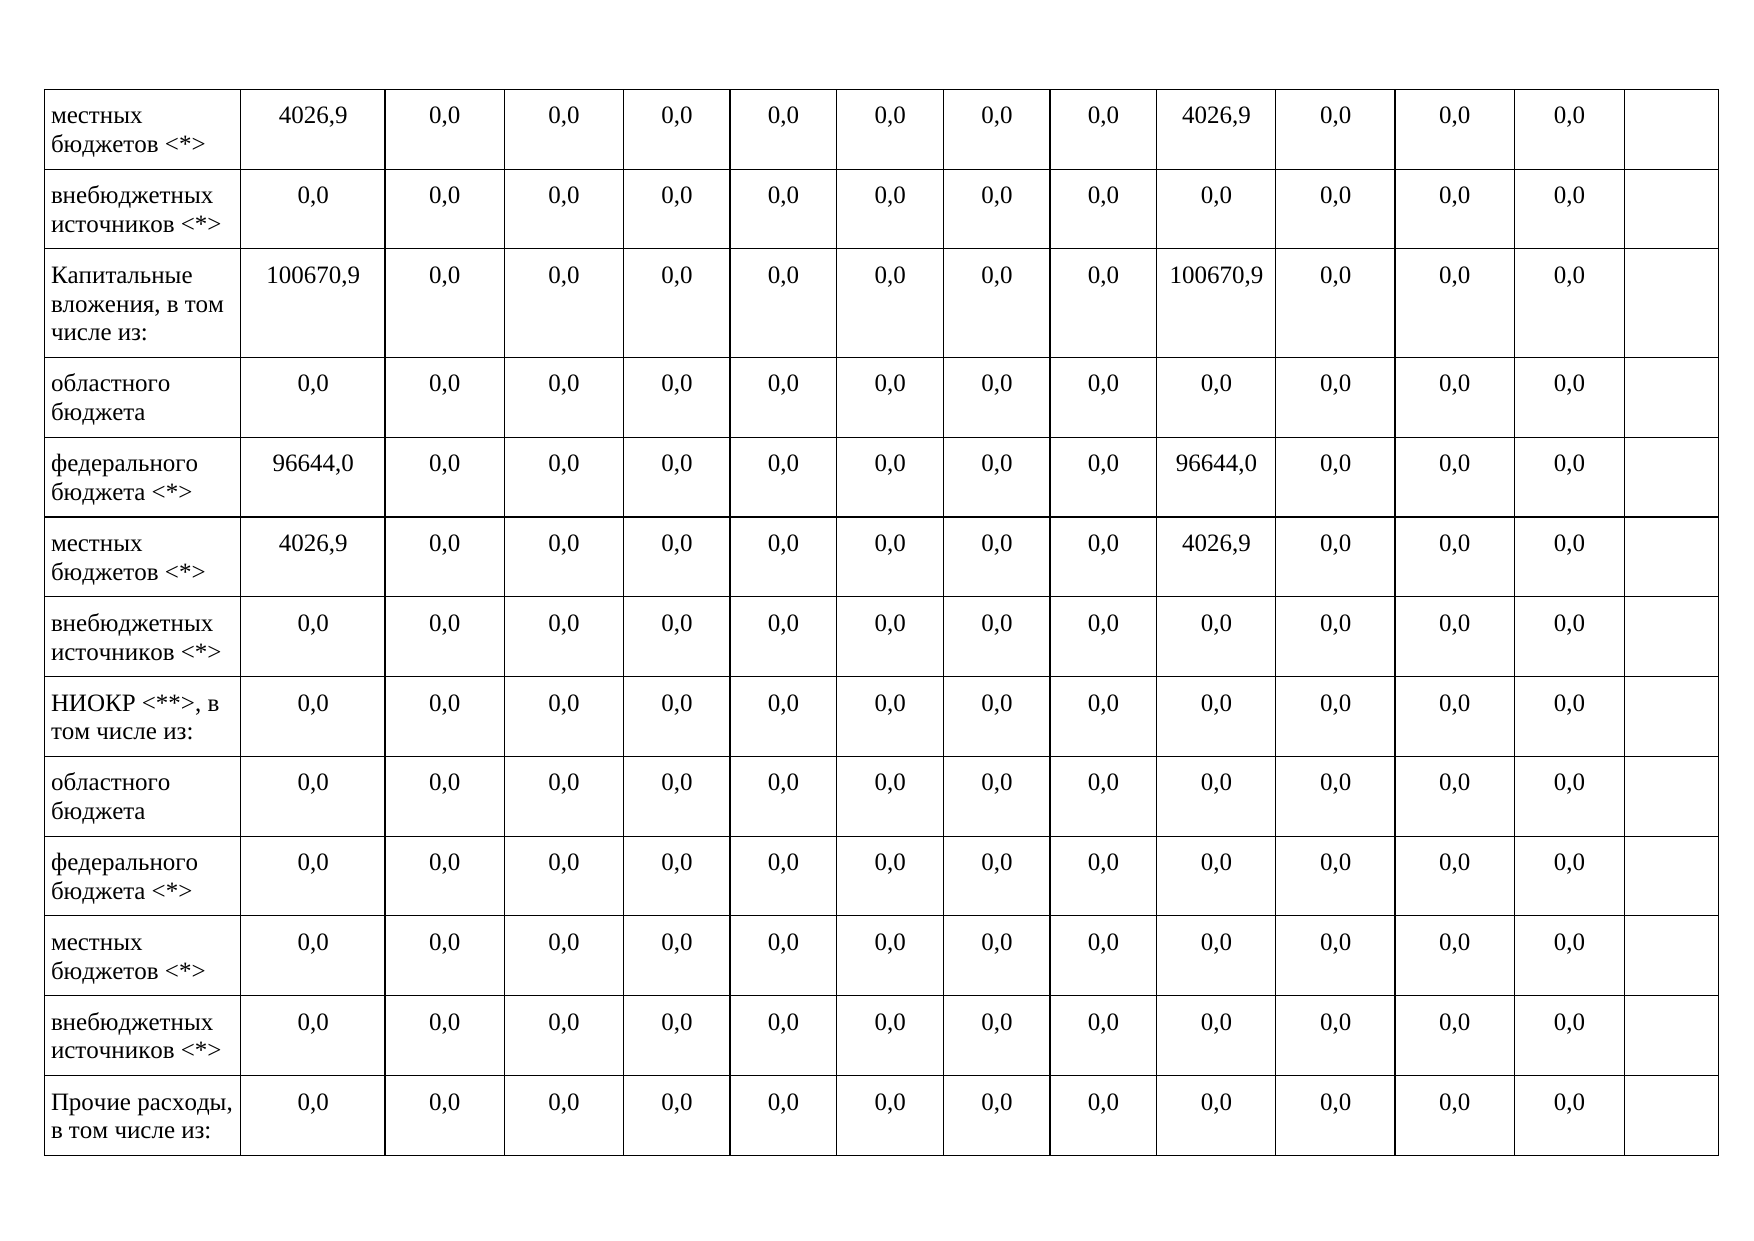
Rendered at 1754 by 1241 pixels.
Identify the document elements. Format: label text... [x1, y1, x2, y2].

table_cell 0,0 [731, 358, 836, 437]
table_cell 0,0 [1515, 170, 1624, 248]
table_cell 4026,9 [1157, 518, 1275, 596]
table_cell 0,0 [944, 597, 1049, 676]
table_cell 0,0 [1515, 358, 1624, 437]
table_cell 0,0 [1276, 677, 1394, 756]
table_cell 0,0 [1515, 996, 1624, 1075]
table_cell 0,0 [731, 518, 836, 596]
table_cell [1625, 677, 1718, 756]
table_cell 0,0 [624, 518, 729, 596]
table_cell 0,0 [624, 677, 729, 756]
table_cell 100670,9 [1157, 249, 1275, 357]
table_cell 0,0 [1157, 916, 1275, 995]
table_cell Капитальные вложения, в том числе из: [45, 249, 240, 357]
table_cell [1625, 837, 1718, 915]
table_cell 0,0 [1515, 438, 1624, 516]
table_cell [1625, 170, 1718, 248]
table_cell 0,0 [1515, 757, 1624, 836]
table_cell 0,0 [1051, 916, 1156, 995]
table_cell 100670,9 [241, 249, 384, 357]
table_cell 0,0 [1276, 518, 1394, 596]
table_cell 0,0 [386, 518, 504, 596]
table_cell 0,0 [1396, 358, 1514, 437]
table_cell 0,0 [1396, 1076, 1514, 1155]
table_cell местных бюджетов <*> [45, 90, 240, 168]
table_cell 0,0 [731, 996, 836, 1075]
table_cell 0,0 [624, 837, 729, 915]
table_cell 0,0 [505, 837, 623, 915]
table_cell 0,0 [1157, 1076, 1275, 1155]
table_cell областного бюджета [45, 757, 240, 836]
table_cell 0,0 [1396, 597, 1514, 676]
table_cell местных бюджетов <*> [45, 916, 240, 995]
table_cell 0,0 [1396, 518, 1514, 596]
table_cell [1625, 597, 1718, 676]
table_cell 0,0 [386, 677, 504, 756]
table_cell 0,0 [1396, 677, 1514, 756]
table_cell внебюджетных источников <*> [45, 597, 240, 676]
table_cell 0,0 [505, 677, 623, 756]
table_cell 0,0 [1276, 170, 1394, 248]
table_cell 0,0 [1515, 837, 1624, 915]
table_cell [1625, 90, 1718, 168]
table_cell 0,0 [505, 358, 623, 437]
table_cell 0,0 [1051, 757, 1156, 836]
table_cell 96644,0 [1157, 438, 1275, 516]
table_cell Прочие расходы, в том числе из: [45, 1076, 240, 1155]
table_cell 0,0 [1051, 837, 1156, 915]
table_cell 0,0 [386, 996, 504, 1075]
table_cell 0,0 [944, 90, 1049, 168]
table_cell 0,0 [1276, 90, 1394, 168]
table_cell 0,0 [1051, 90, 1156, 168]
table_cell 0,0 [731, 837, 836, 915]
table_cell 0,0 [241, 996, 384, 1075]
table_cell 0,0 [1051, 1076, 1156, 1155]
table_cell 0,0 [505, 996, 623, 1075]
table_cell 0,0 [837, 757, 943, 836]
table_cell 0,0 [944, 837, 1049, 915]
table_cell 0,0 [386, 1076, 504, 1155]
table_cell [1625, 916, 1718, 995]
table_cell 0,0 [1515, 677, 1624, 756]
table_cell 0,0 [837, 358, 943, 437]
table_cell 0,0 [1157, 757, 1275, 836]
table_cell 0,0 [386, 757, 504, 836]
table_cell 4026,9 [1157, 90, 1275, 168]
table_cell 0,0 [944, 1076, 1049, 1155]
table_cell [1625, 358, 1718, 437]
table_cell областного бюджета [45, 358, 240, 437]
table_cell 0,0 [837, 90, 943, 168]
table_cell 0,0 [1396, 170, 1514, 248]
table_cell 0,0 [944, 358, 1049, 437]
table_cell 0,0 [1396, 916, 1514, 995]
table_cell 0,0 [944, 757, 1049, 836]
table_cell 0,0 [505, 518, 623, 596]
table_cell [1625, 518, 1718, 596]
table_cell 0,0 [505, 170, 623, 248]
table_cell 0,0 [1276, 996, 1394, 1075]
table_cell 0,0 [1396, 757, 1514, 836]
table_cell 0,0 [1051, 518, 1156, 596]
table_cell 0,0 [944, 438, 1049, 516]
table_cell 0,0 [1396, 438, 1514, 516]
table_cell 0,0 [386, 249, 504, 357]
table_cell 0,0 [731, 677, 836, 756]
table_cell [1625, 996, 1718, 1075]
table_cell 0,0 [1276, 597, 1394, 676]
table_cell 0,0 [386, 90, 504, 168]
table_cell 0,0 [241, 597, 384, 676]
table_cell 0,0 [241, 677, 384, 756]
table_cell 0,0 [1515, 597, 1624, 676]
table_cell 0,0 [1051, 249, 1156, 357]
table_cell 0,0 [386, 837, 504, 915]
table_cell 0,0 [837, 170, 943, 248]
table_cell 0,0 [505, 757, 623, 836]
table_cell 0,0 [1515, 90, 1624, 168]
table_cell 0,0 [1157, 837, 1275, 915]
table_cell 0,0 [624, 358, 729, 437]
table_cell 0,0 [731, 916, 836, 995]
table_cell 0,0 [1276, 438, 1394, 516]
table_cell 0,0 [1051, 358, 1156, 437]
table_cell 0,0 [731, 249, 836, 357]
table_cell федерального бюджета <*> [45, 837, 240, 915]
table_cell 0,0 [1396, 90, 1514, 168]
table_cell 0,0 [837, 916, 943, 995]
table_cell 0,0 [731, 597, 836, 676]
table_cell 0,0 [505, 916, 623, 995]
table_cell 0,0 [624, 249, 729, 357]
table_cell 0,0 [944, 677, 1049, 756]
table_cell 4026,9 [241, 90, 384, 168]
table_cell 0,0 [837, 837, 943, 915]
table_cell 0,0 [386, 170, 504, 248]
table_cell 0,0 [241, 837, 384, 915]
table_cell 0,0 [1515, 916, 1624, 995]
table_cell 0,0 [241, 916, 384, 995]
table_cell 0,0 [731, 90, 836, 168]
table_cell 0,0 [241, 358, 384, 437]
table_cell 0,0 [731, 1076, 836, 1155]
table_cell 0,0 [837, 1076, 943, 1155]
table_cell 0,0 [731, 170, 836, 248]
table_cell 0,0 [1276, 757, 1394, 836]
table_cell 0,0 [386, 916, 504, 995]
table_cell [1625, 757, 1718, 836]
table_cell 0,0 [1276, 1076, 1394, 1155]
table_cell 0,0 [241, 757, 384, 836]
table_cell 0,0 [1051, 996, 1156, 1075]
table_cell 0,0 [624, 597, 729, 676]
table_cell 0,0 [1157, 677, 1275, 756]
table_cell 0,0 [837, 518, 943, 596]
table_cell [1625, 438, 1718, 516]
table_cell 0,0 [624, 90, 729, 168]
table_cell 0,0 [1051, 597, 1156, 676]
table_cell 0,0 [624, 1076, 729, 1155]
table_cell 0,0 [944, 996, 1049, 1075]
table_cell 0,0 [837, 438, 943, 516]
table_cell 0,0 [624, 916, 729, 995]
table_cell 0,0 [1276, 249, 1394, 357]
table_cell 0,0 [944, 249, 1049, 357]
table_cell 0,0 [386, 438, 504, 516]
table_cell 0,0 [241, 170, 384, 248]
table_cell 0,0 [386, 597, 504, 676]
table_cell федерального бюджета <*> [45, 438, 240, 516]
table_cell внебюджетных источников <*> [45, 996, 240, 1075]
table_cell 0,0 [1157, 170, 1275, 248]
table_cell 0,0 [837, 249, 943, 357]
table_cell 0,0 [1051, 677, 1156, 756]
table_cell 0,0 [1157, 358, 1275, 437]
table_cell 0,0 [624, 438, 729, 516]
table_cell 0,0 [386, 358, 504, 437]
table_cell [1625, 1076, 1718, 1155]
table_cell 0,0 [1515, 1076, 1624, 1155]
table_cell 0,0 [1276, 916, 1394, 995]
table_cell местных бюджетов <*> [45, 518, 240, 596]
table_cell 0,0 [505, 438, 623, 516]
table_cell 0,0 [624, 170, 729, 248]
table_cell 0,0 [1396, 837, 1514, 915]
table_cell НИОКР <**>, в том числе из: [45, 677, 240, 756]
table_cell 0,0 [944, 518, 1049, 596]
table_cell 0,0 [1157, 996, 1275, 1075]
table_cell 0,0 [505, 1076, 623, 1155]
table_cell 0,0 [1157, 597, 1275, 676]
table_cell 0,0 [944, 170, 1049, 248]
table_cell 0,0 [731, 438, 836, 516]
table_cell 0,0 [731, 757, 836, 836]
table_cell 0,0 [1396, 249, 1514, 357]
table_cell 0,0 [241, 1076, 384, 1155]
table_cell 0,0 [1276, 837, 1394, 915]
table_cell 0,0 [1515, 518, 1624, 596]
table_cell 0,0 [505, 597, 623, 676]
table_cell 0,0 [837, 996, 943, 1075]
table_cell 0,0 [1051, 170, 1156, 248]
table_cell [1625, 249, 1718, 357]
table_cell 0,0 [944, 916, 1049, 995]
table_cell 0,0 [505, 90, 623, 168]
table_cell 0,0 [1276, 358, 1394, 437]
table_cell 96644,0 [241, 438, 384, 516]
table_cell внебюджетных источников <*> [45, 170, 240, 248]
table_cell 0,0 [1515, 249, 1624, 357]
table_cell 0,0 [624, 757, 729, 836]
table_cell 0,0 [837, 597, 943, 676]
table_cell 0,0 [1396, 996, 1514, 1075]
table_cell 4026,9 [241, 518, 384, 596]
table_cell 0,0 [837, 677, 943, 756]
table_cell 0,0 [1051, 438, 1156, 516]
table_cell 0,0 [505, 249, 623, 357]
table_cell 0,0 [624, 996, 729, 1075]
